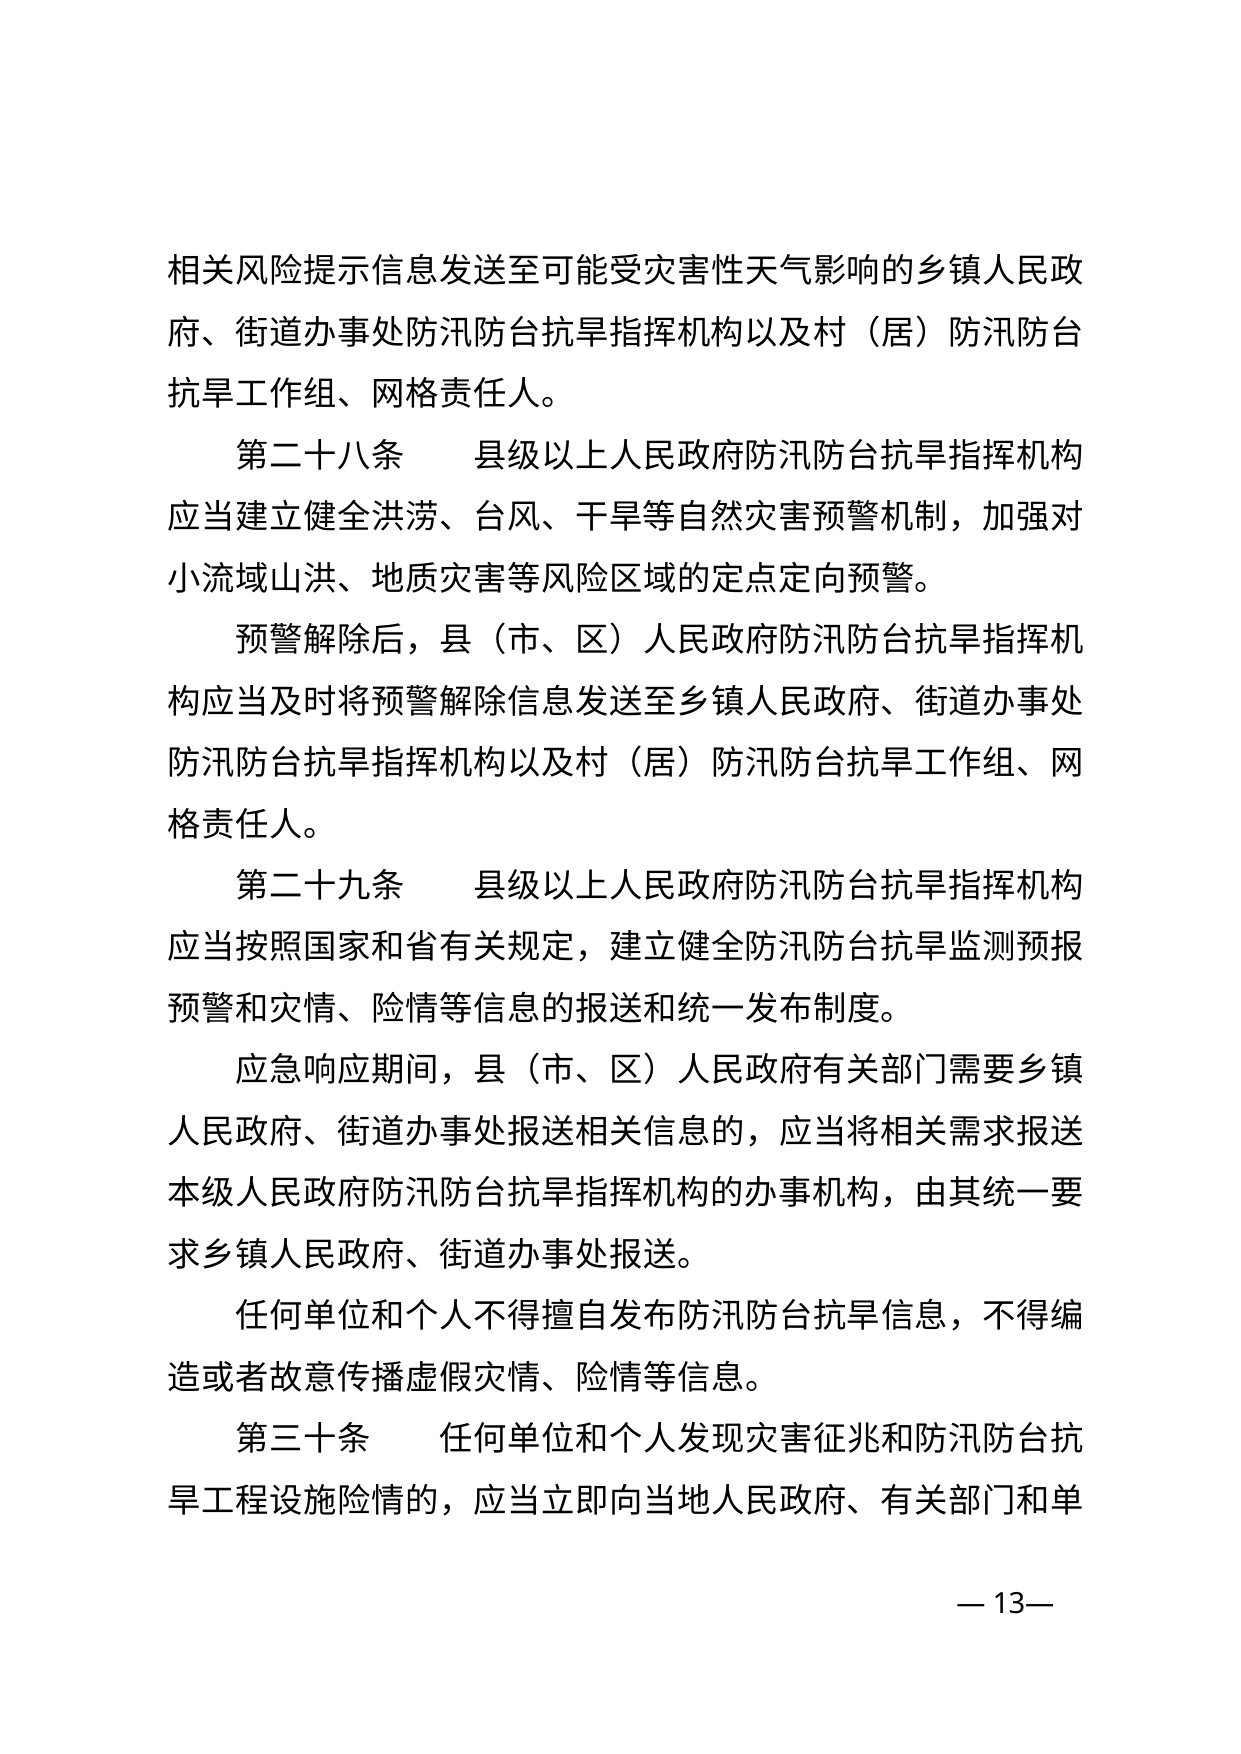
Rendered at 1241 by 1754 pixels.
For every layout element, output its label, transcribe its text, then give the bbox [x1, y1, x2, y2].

text 第二十八条 县级以上人民政府防汛防台抗旱指挥机构应当建立健全洪涝、台风、干旱等自然灾害预警机制，加强对小流域山洪、地质灾害等风险区域的定点定向预警。 [168, 422, 1084, 606]
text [168, 238, 1084, 422]
text 任何单位和个人不得擅自发布防汛防台抗旱信息，不得编造或者故意传播虚假灾情、险情等信息。 [168, 1282, 1084, 1405]
text 第二十九条 县级以上人民政府防汛防台抗旱指挥机构应当按照国家和省有关规定，建立健全防汛防台抗旱监测预报预警和灾情、险情等信息的报送和统一发布制度。 [168, 852, 1084, 1037]
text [168, 1405, 1084, 1528]
text 预警解除后，县（市、区）人民政府防汛防台抗旱指挥机构应当及时将预警解除信息发送至乡镇人民政府、街道办事处防汛防台抗旱指挥机构以及村（居）防汛防台抗旱工作组、网格责任人。 [168, 606, 1084, 852]
text 应急响应期间，县（市、区）人民政府有关部门需要乡镇人民政府、街道办事处报送相关信息的，应当将相关需求报送本级人民政府防汛防台抗旱指挥机构的办事机构，由其统一要求乡镇人民政府、街道办事处报送。 [168, 1037, 1084, 1282]
